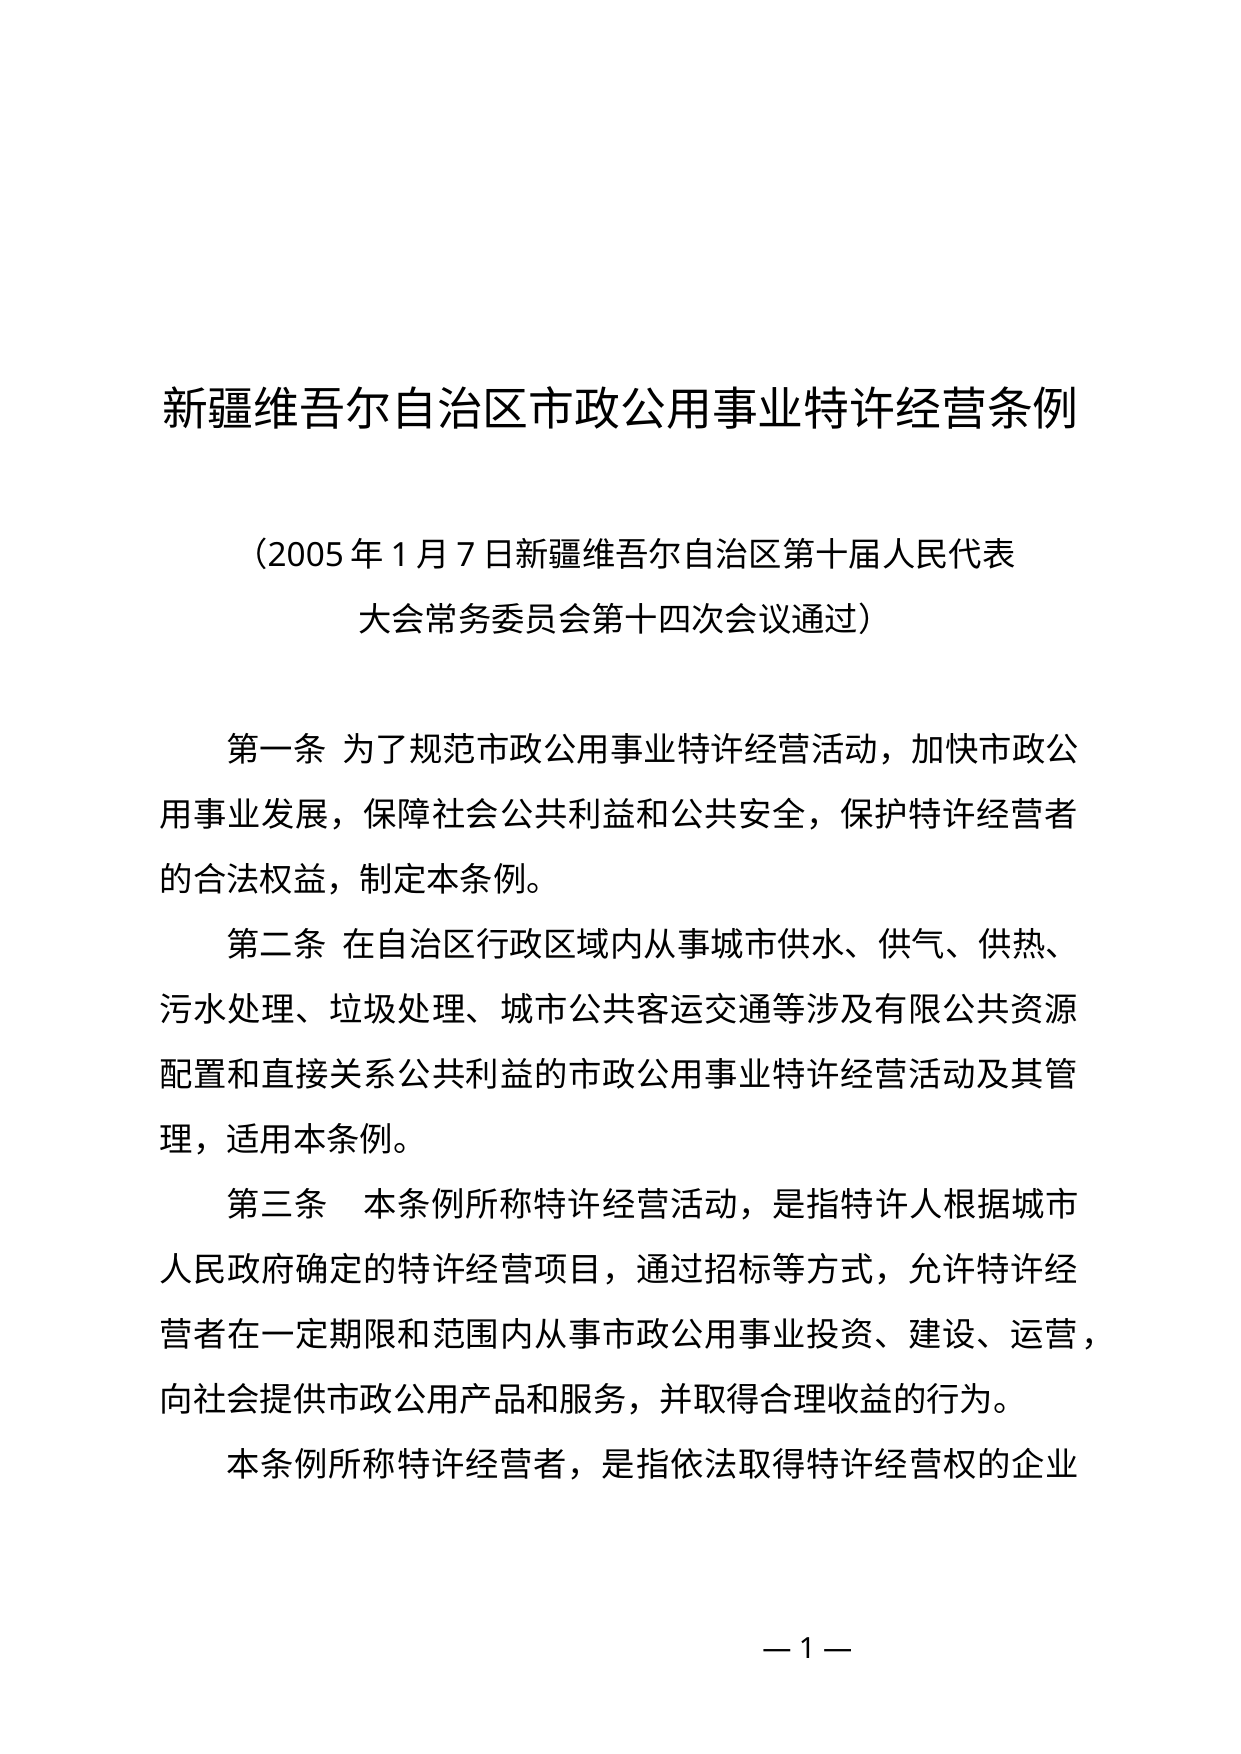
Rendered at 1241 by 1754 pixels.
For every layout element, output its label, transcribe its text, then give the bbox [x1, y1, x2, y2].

text 新疆维吾尔自治区市政公用事业特许经营条例 [159, 357, 1081, 454]
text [159, 1429, 1081, 1494]
text 第二条 在自治区行政区域内从事城市供水、供气、供热、污水处理、垃圾处理、城市公共客运交通等涉及有限公共资源配置和直接关系公共利益的市政公用事业特许经营活动及其管理，适用本条例。 [159, 909, 1081, 1169]
text 第一条 为了规范市政公用事业特许经营活动，加快市政公用事业发展，保障社会公共利益和公共安全，保护特许经营者的合法权益，制定本条例。 [159, 714, 1081, 909]
text 第三条 本条例所称特许经营活动，是指特许人根据城市人民政府确定的特许经营项目，通过招标等方式，允许特许经营者在一定期限和范围内从事市政公用事业投资、建设、运营，向社会提供市政公用产品和服务，并取得合理收益的行为。 [159, 1169, 1081, 1429]
text （2005年1月7日新疆维吾尔自治区第十届人民代表大会常务委员会第十四次会议通过） [233, 519, 1016, 649]
